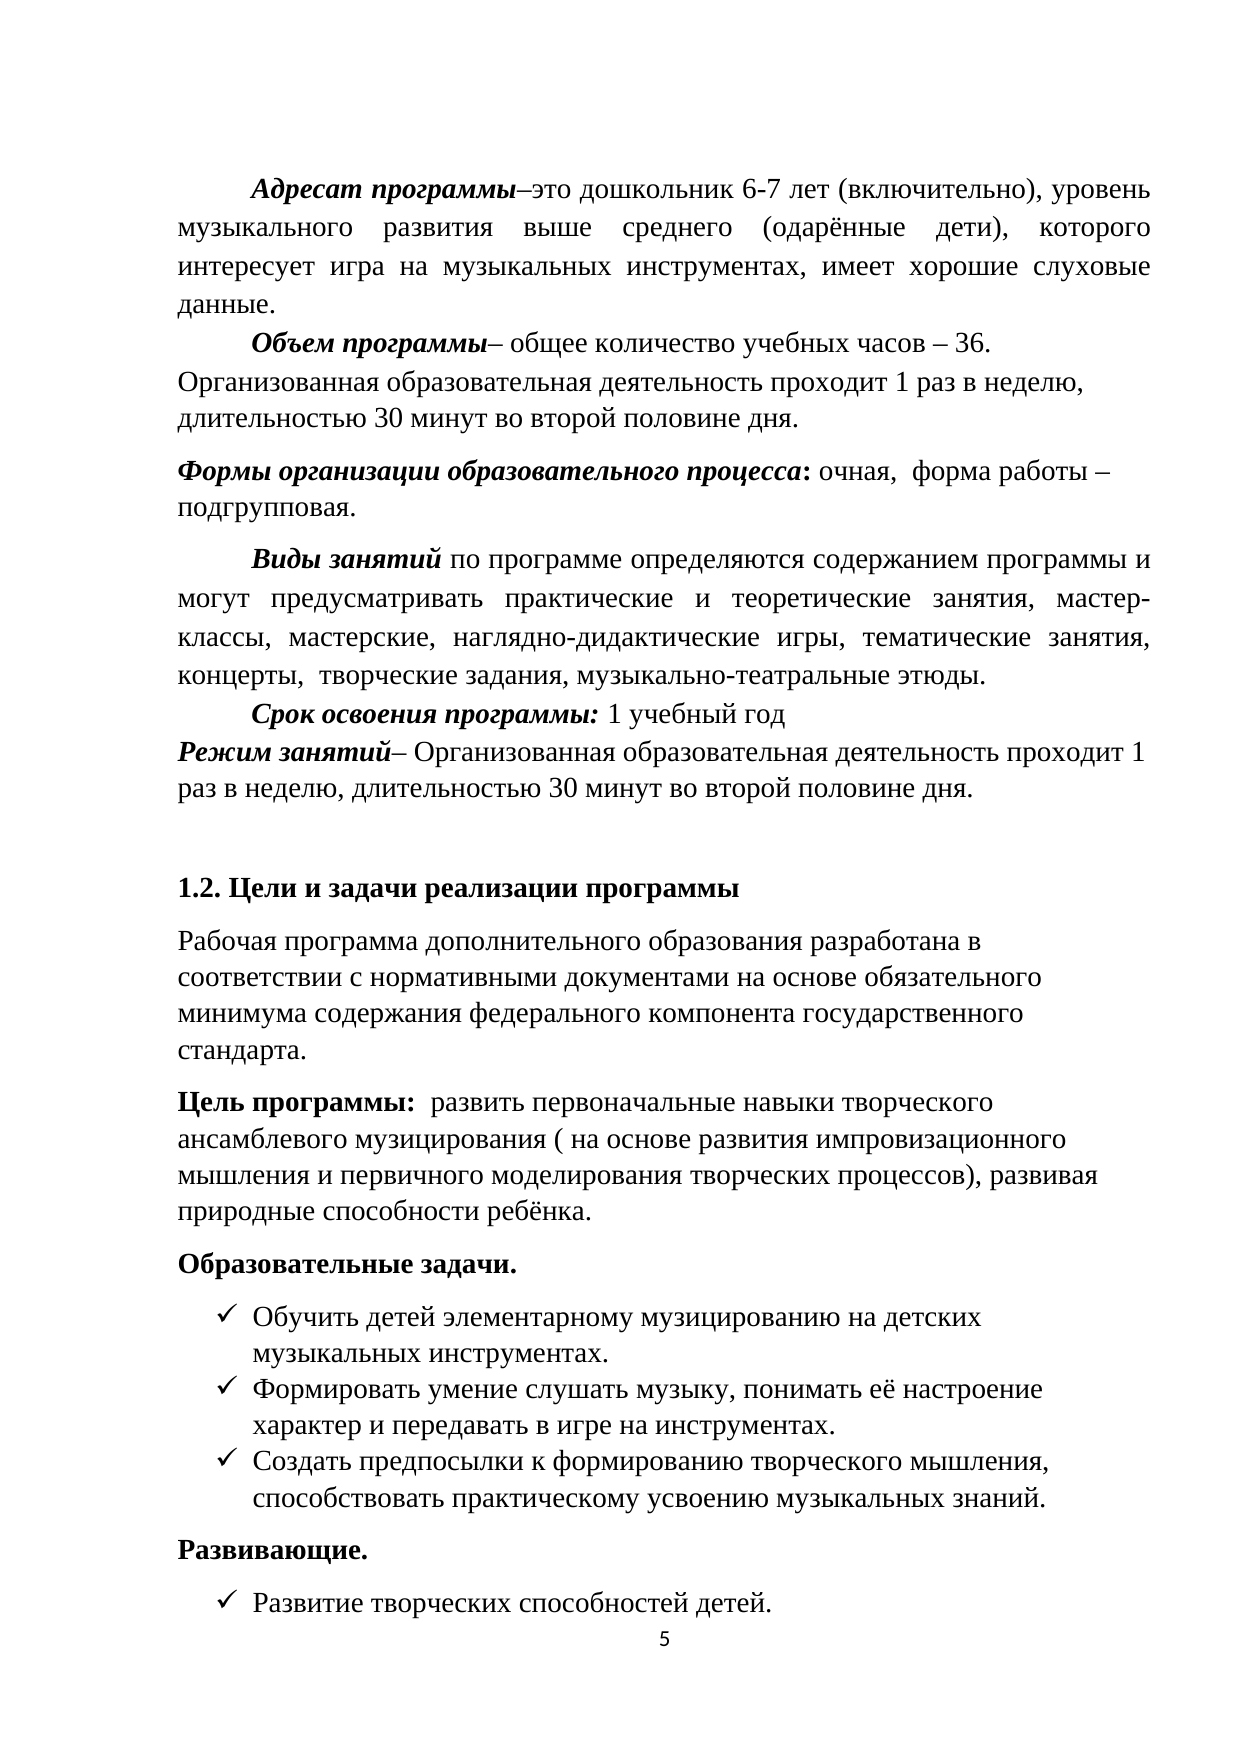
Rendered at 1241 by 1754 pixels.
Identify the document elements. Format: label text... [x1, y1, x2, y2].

list Формировать умение слушать музыку, понимать её настроение характер и передавать в игре на инструментах. [215, 1371, 1152, 1441]
text Цель программы: развить первоначальные навыки творческого ансамблевого музицирования ( на основе развития импровизационного мышления и первичного моделирования творческих процессов), развивая природные способности ребёнка. [177, 1084, 1152, 1227]
text Образовательные задачи. [177, 1246, 1152, 1279]
text Режим занятий– Организованная образовательная деятельность проходит 1 раз в неделю, длительностью 30 минут во второй половине дня. [177, 734, 1152, 804]
list Создать предпосылки к формированию творческого мышления, способствовать практическому усвоению музыкальных знаний. [215, 1443, 1152, 1513]
list Развитие творческих способностей детей. [215, 1585, 1152, 1619]
list Обучить детей элементарному музицированию на детских музыкальных инструментах. [215, 1299, 1152, 1368]
text Срок освоения программы: 1 учебный год [177, 696, 1152, 729]
text Виды занятий по программе определяются содержанием программы и могут предусматривать практические и теоретические занятия, мастер-классы, мастерские, наглядно-дидактические игры, тематические занятия, концерты, творческие задания, музыкально-театральные этюды. [177, 542, 1152, 691]
text Формы организации образовательного процесса: очная, форма работы – подгрупповая. [177, 453, 1152, 522]
text Рабочая программа дополнительного образования разработана в соответствии с нормативными документами на основе обязательного минимума содержания федерального компонента государственного стандарта. [177, 923, 1152, 1065]
text Объем программы– общее количество учебных часов – 36. [177, 325, 1152, 359]
text 1.2. Цели и задачи реализации программы [177, 871, 1152, 904]
text Организованная образовательная деятельность проходит 1 раз в неделю, длительностью 30 минут во второй половине дня. [177, 364, 1152, 433]
text Развивающие. [177, 1532, 1152, 1566]
text Адресат программы–это дошкольник 6-7 лет (включительно), уровень музыкального развития выше среднего (одарённые дети), которого интересует игра на музыкальных инструментах, имеет хорошие слуховые данные. [177, 171, 1152, 320]
